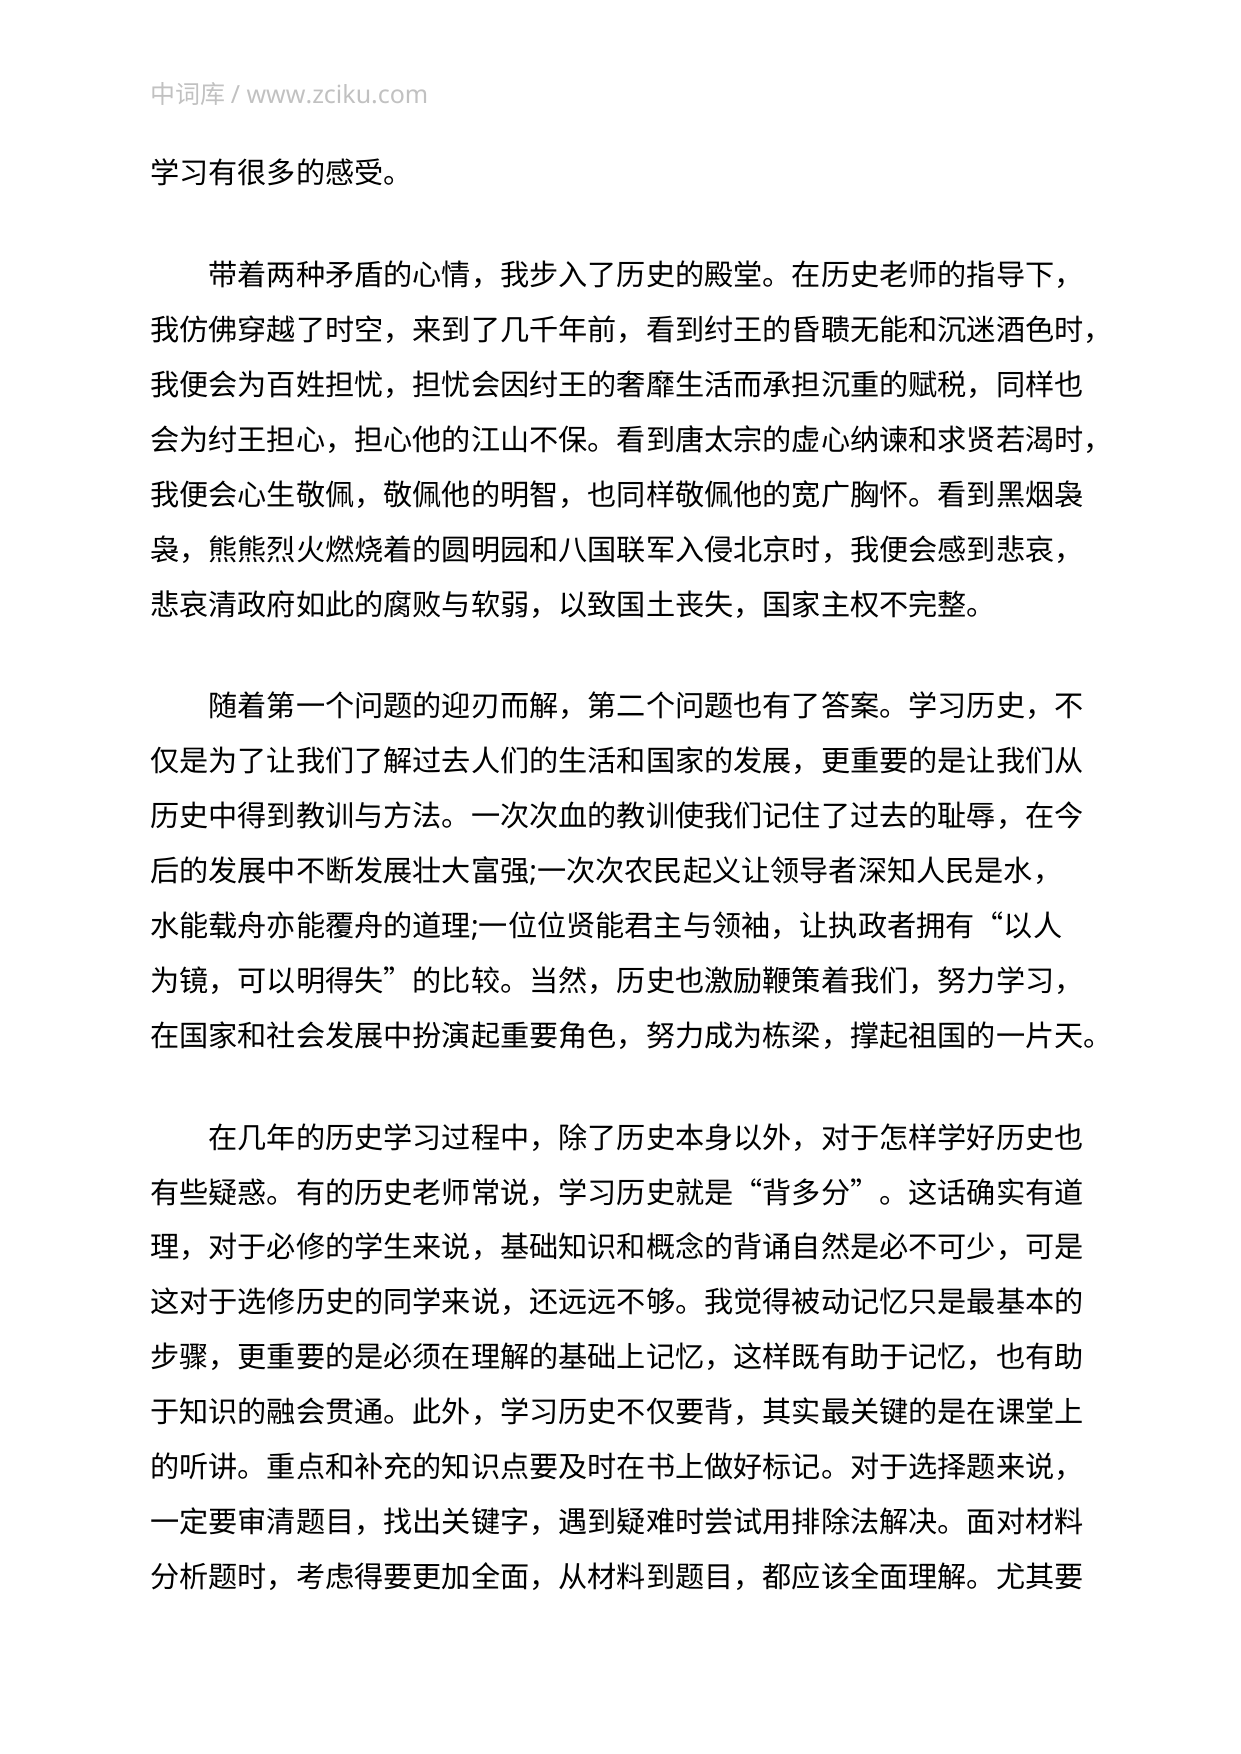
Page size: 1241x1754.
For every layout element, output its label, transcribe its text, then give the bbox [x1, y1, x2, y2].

text 带着两种矛盾的心情，我步入了历史的殿堂。在历史老师的指导下，我仿佛穿越了时空，来到了几千年前，看到纣王的昏聩无能和沉迷酒色时，我便会为百姓担忧，担忧会因纣王的奢靡生活而承担沉重的赋税，同样也会为纣王担心，担心他的江山不保。看到唐太宗的虚心纳谏和求贤若渴时，我便会心生敬佩，敬佩他的明智，也同样敬佩他的宽广胸怀。看到黑烟袅袅，熊熊烈火燃烧着的圆明园和八国联军入侵北京时，我便会感到悲哀，悲哀清政府如此的腐败与软弱，以致国土丧失，国家主权不完整。 [150, 252, 1090, 623]
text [150, 150, 1090, 192]
text 随着第一个问题的迎刃而解，第二个问题也有了答案。学习历史，不仅是为了让我们了解过去人们的生活和国家的发展，更重要的是让我们从历史中得到教训与方法。一次次血的教训使我们记住了过去的耻辱，在今后的发展中不断发展壮大富强;一次次农民起义让领导者深知人民是水，水能载舟亦能覆舟的道理;一位位贤能君主与领袖，让执政者拥有“以人为镜，可以明得失”的比较。当然，历史也激励鞭策着我们，努力学习，在国家和社会发展中扮演起重要角色，努力成为栋梁，撑起祖国的一片天。 [150, 683, 1090, 1055]
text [150, 1114, 1090, 1596]
